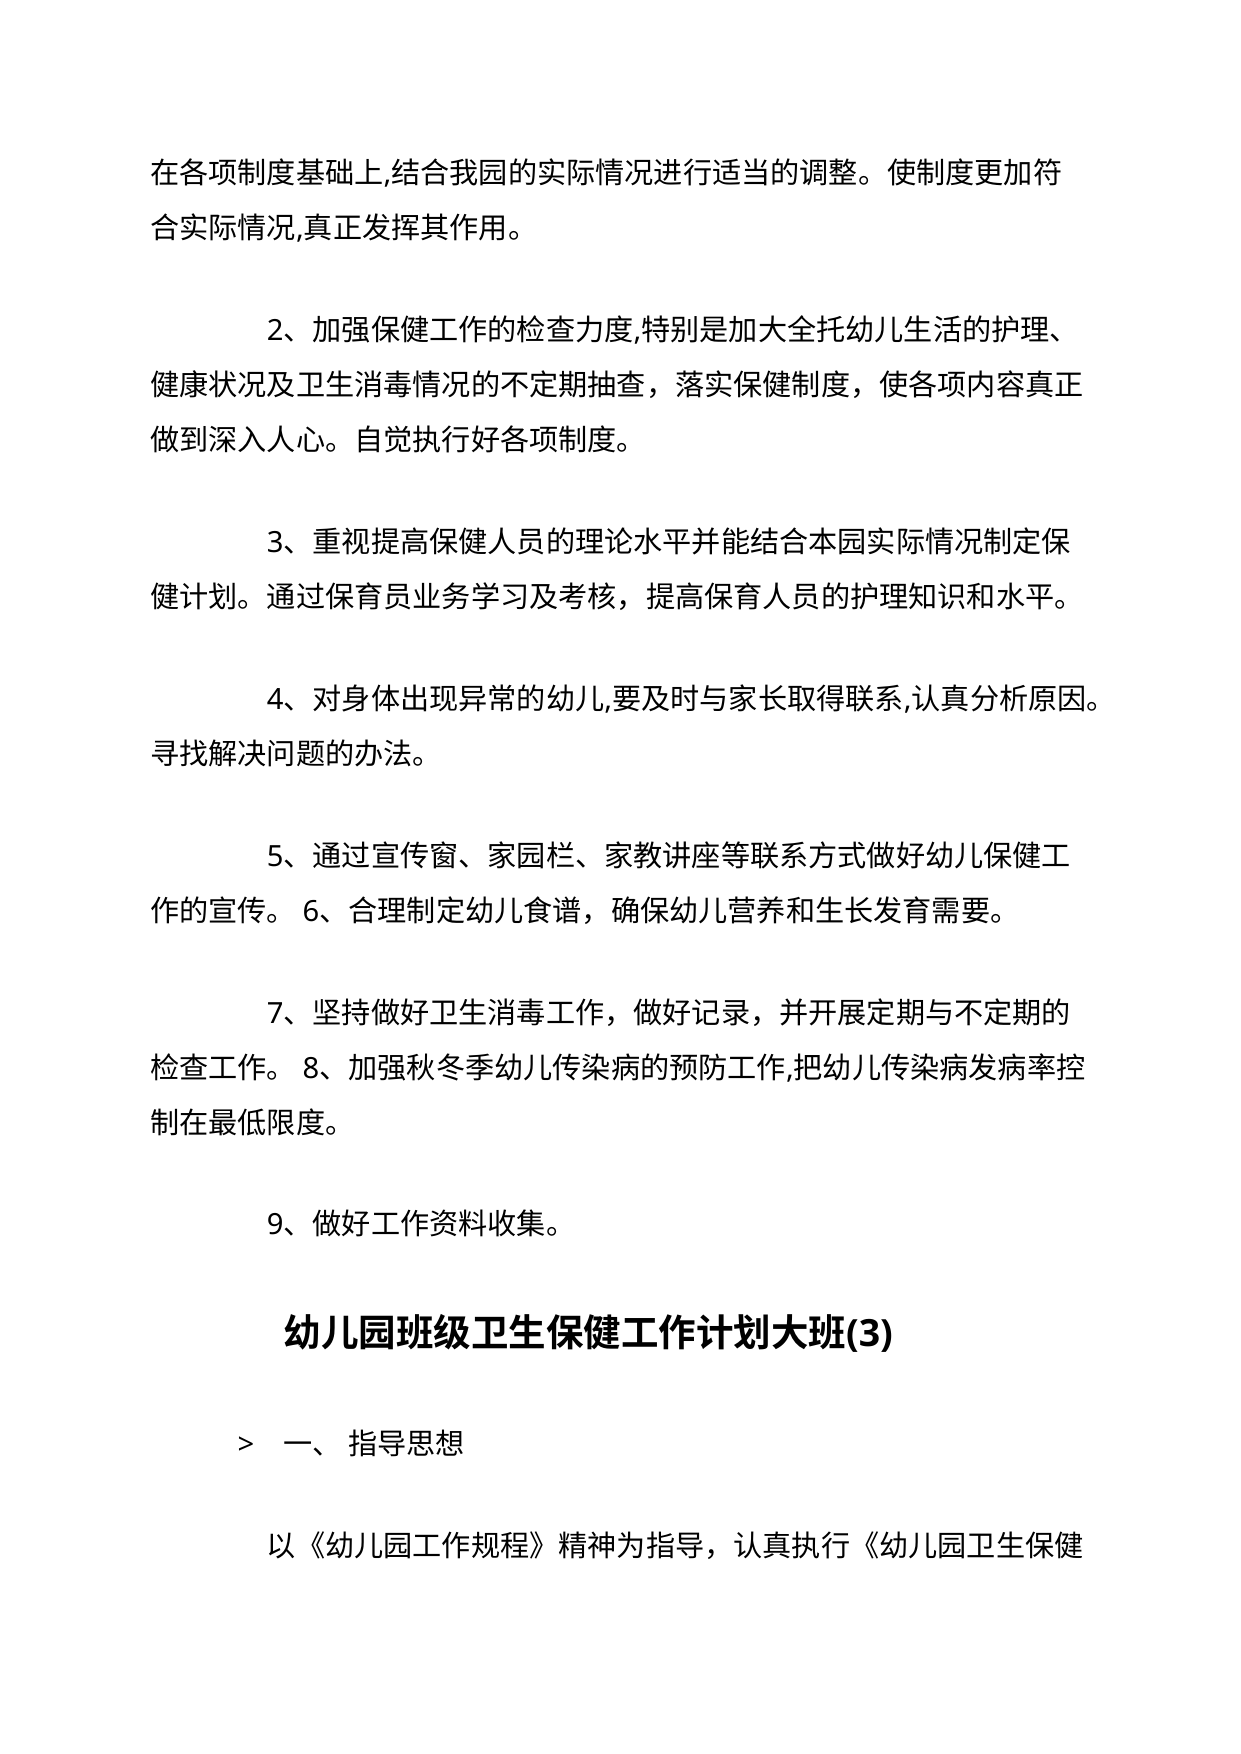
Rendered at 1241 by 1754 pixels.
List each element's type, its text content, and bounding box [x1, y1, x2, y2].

text 5、通过宣传窗、家园栏、家教讲座等联系方式做好幼儿保健工作的宣传。 6、合理制定幼儿食谱，确保幼儿营养和生长发育需要。 [150, 832, 1090, 929]
text 9、做好工作资料收集。 [150, 1201, 1090, 1243]
text 2、加强保健工作的检查力度,特别是加大全托幼儿生活的护理、健康状况及卫生消毒情况的不定期抽查，落实保健制度，使各项内容真正做到深入人心。自觉执行好各项制度。 [150, 307, 1090, 459]
text 3、重视提高保健人员的理论水平并能结合本园实际情况制定保健计划。通过保育员业务学习及考核，提高保育人员的护理知识和水平。 [150, 519, 1090, 616]
text > 一、 指导思想 [150, 1421, 1090, 1463]
text 幼儿园班级卫生保健工作计划大班(3) [150, 1303, 1090, 1357]
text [150, 1522, 1090, 1565]
text 4、对身体出现异常的幼儿,要及时与家长取得联系,认真分析原因。寻找解决问题的办法。 [150, 675, 1090, 773]
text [150, 150, 1090, 247]
text 7、坚持做好卫生消毒工作，做好记录，并开展定期与不定期的检查工作。 8、加强秋冬季幼儿传染病的预防工作,把幼儿传染病发病率控制在最低限度。 [150, 989, 1090, 1141]
